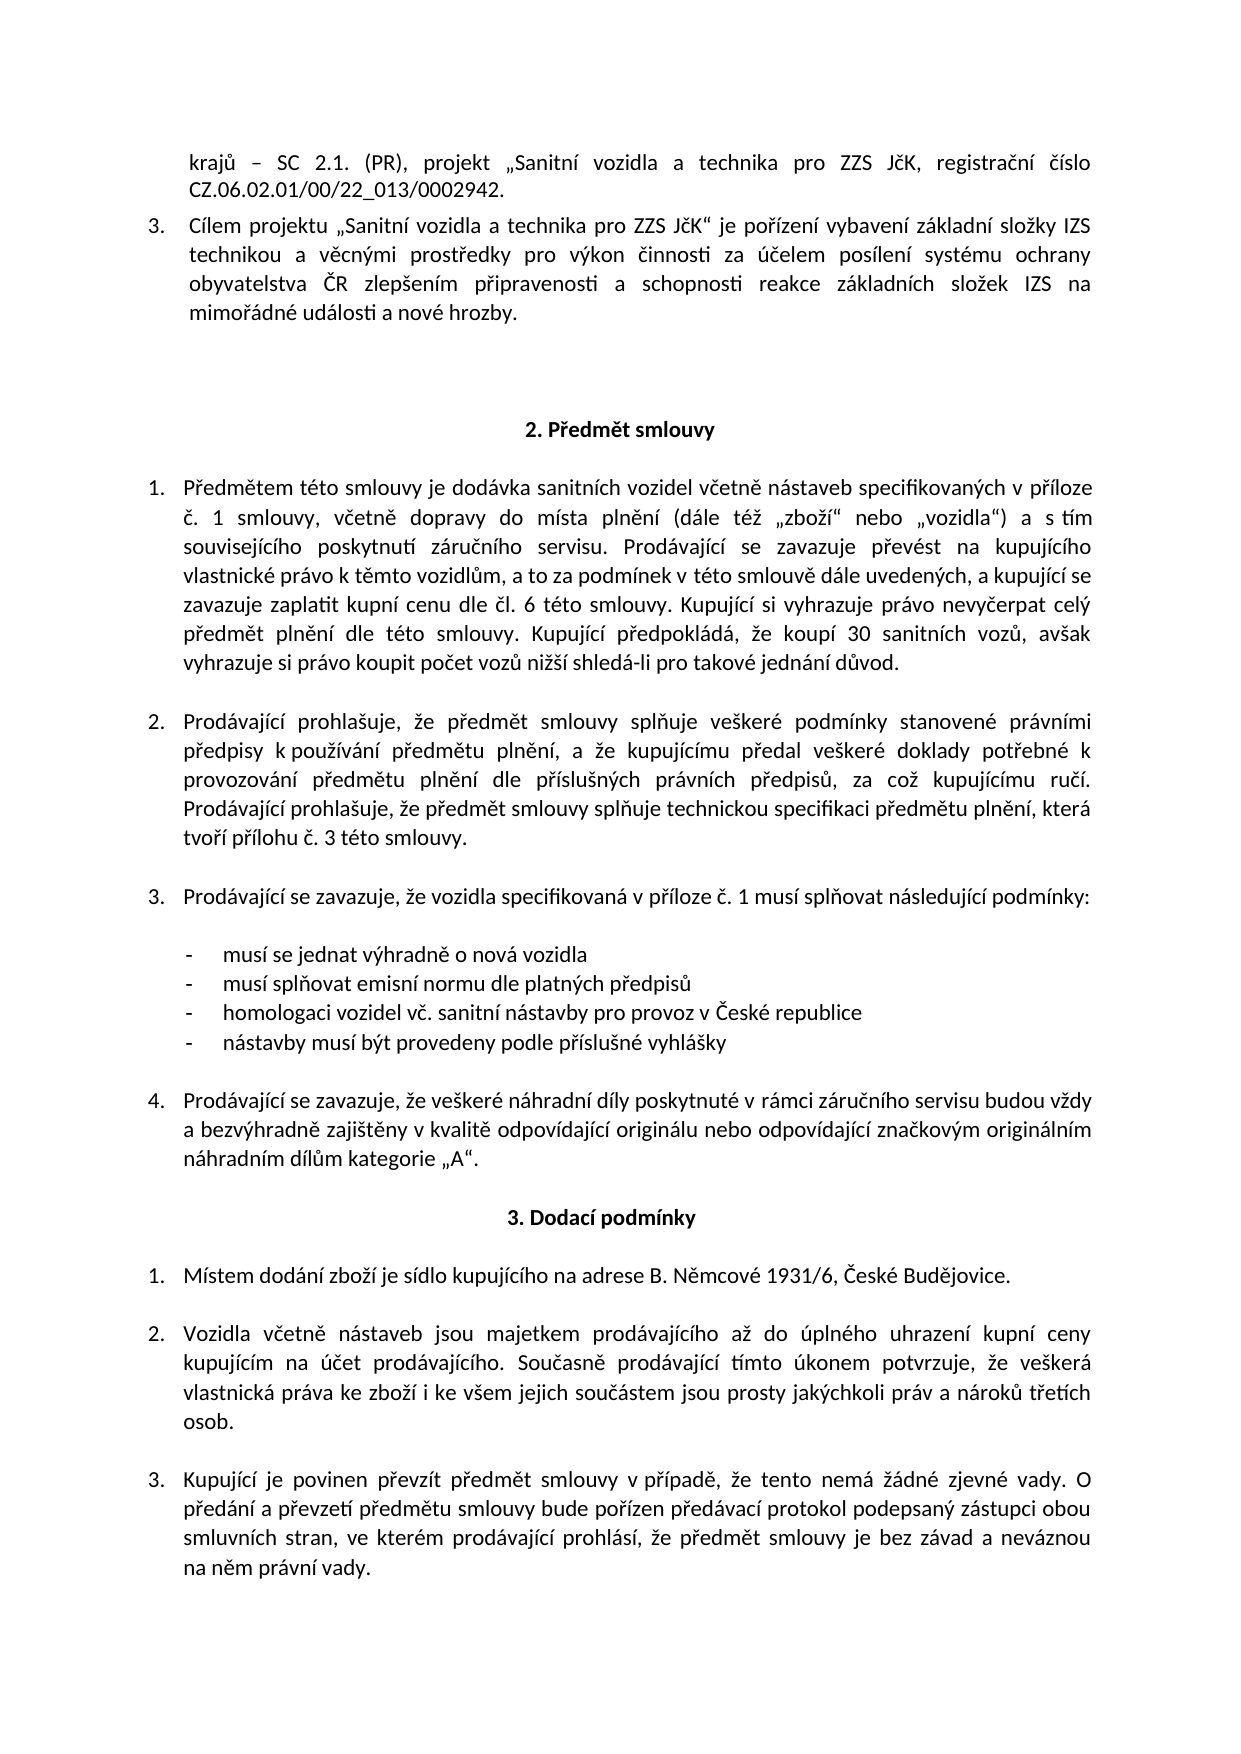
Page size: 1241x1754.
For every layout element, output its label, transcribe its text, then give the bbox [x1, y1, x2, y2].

list Cílem projektu „Sanitní vozidla a technika pro ZZS JčK“ je pořízení vybavení základní složky IZS technikou a věcnými prostředky pro výkon činnosti za účelem posílení systému ochrany obyvatelstva ČR zlepšením připravenosti a schopnosti reakce základních složek IZS na mimořádné události a nové hrozby. [148, 210, 1093, 327]
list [148, 148, 1093, 204]
list Vozidla včetně nástaveb jsou majetkem prodávajícího až do úplného uhrazení kupní ceny kupujícím na účet prodávajícího. Současně prodávající tímto úkonem potvrzuje, že veškerá vlastnická práva ke zboží i ke všem jejich součástem jsou prosty jakýchkoli práv a nároků třetích osob. [148, 1318, 1093, 1435]
list Prodávající se zavazuje, že vozidla specifikovaná v příloze č. 1 musí splňovat následující podmínky: [148, 881, 1093, 910]
list Kupující je povinen převzít předmět smlouvy v případě, že tento nemá žádné zjevné vady. O předání a převzetí předmětu smlouvy bude pořízen předávací protokol podepsaný zástupci obou smluvních stran, ve kterém prodávající prohlásí, že předmět smlouvy je bez závad a neváznou na něm právní vady. [148, 1464, 1093, 1581]
list musí splňovat emisní normu dle platných předpisů [185, 968, 1093, 997]
list Předmětem této smlouvy je dodávka sanitních vozidel včetně nástaveb specifikovaných v příloze č. 1 smlouvy, včetně dopravy do místa plnění (dále též „zboží“ nebo „vozidla“) a s tím souvisejícího poskytnutí záručního servisu. Prodávající se zavazuje převést na kupujícího vlastnické právo k těmto vozidlům, a to za podmínek v této smlouvě dále uvedených, a kupující se zavazuje zaplatit kupní cenu dle čl. 6 této smlouvy. Kupující si vyhrazuje právo nevyčerpat celý předmět plnění dle této smlouvy. Kupující předpokládá, že koupí 30 sanitních vozů, avšak vyhrazuje si právo koupit počet vozů nižší shledá-li pro takové jednání důvod. [148, 472, 1093, 677]
text 2. Předmět smlouvy [148, 414, 1093, 443]
list nástavby musí být provedeny podle příslušné vyhlášky MZ [185, 1027, 1093, 1056]
list homologaci vozidel vč. sanitní nástavby pro provoz v České republice [185, 997, 1093, 1027]
list Prodávající se zavazuje, že veškeré náhradní díly poskytnuté v rámci záručního servisu budou vždy a bezvýhradně zajištěny v kvalitě odpovídající originálu nebo odpovídající značkovým originálním náhradním dílům kategorie „A“. [148, 1085, 1093, 1172]
list musí se jednat výhradně o nová vozidla [185, 939, 1093, 968]
list Místem dodání zboží je sídlo kupujícího na adrese B. Němcové 1931/6, České Budějovice. [148, 1260, 1093, 1289]
list Prodávající prohlašuje, že předmět smlouvy splňuje veškeré podmínky stanovené právními předpisy k používání předmětu plnění, a že kupujícímu předal veškeré doklady potřebné k provozování předmětu plnění dle příslušných právních předpisů, za což kupujícímu ručí. Prodávající prohlašuje, že předmět smlouvy splňuje technickou specifikaci předmětu plnění, která tvoří přílohu č. 3 této smlouvy. [148, 706, 1093, 852]
text 3. Dodací podmínky [110, 1202, 1093, 1231]
